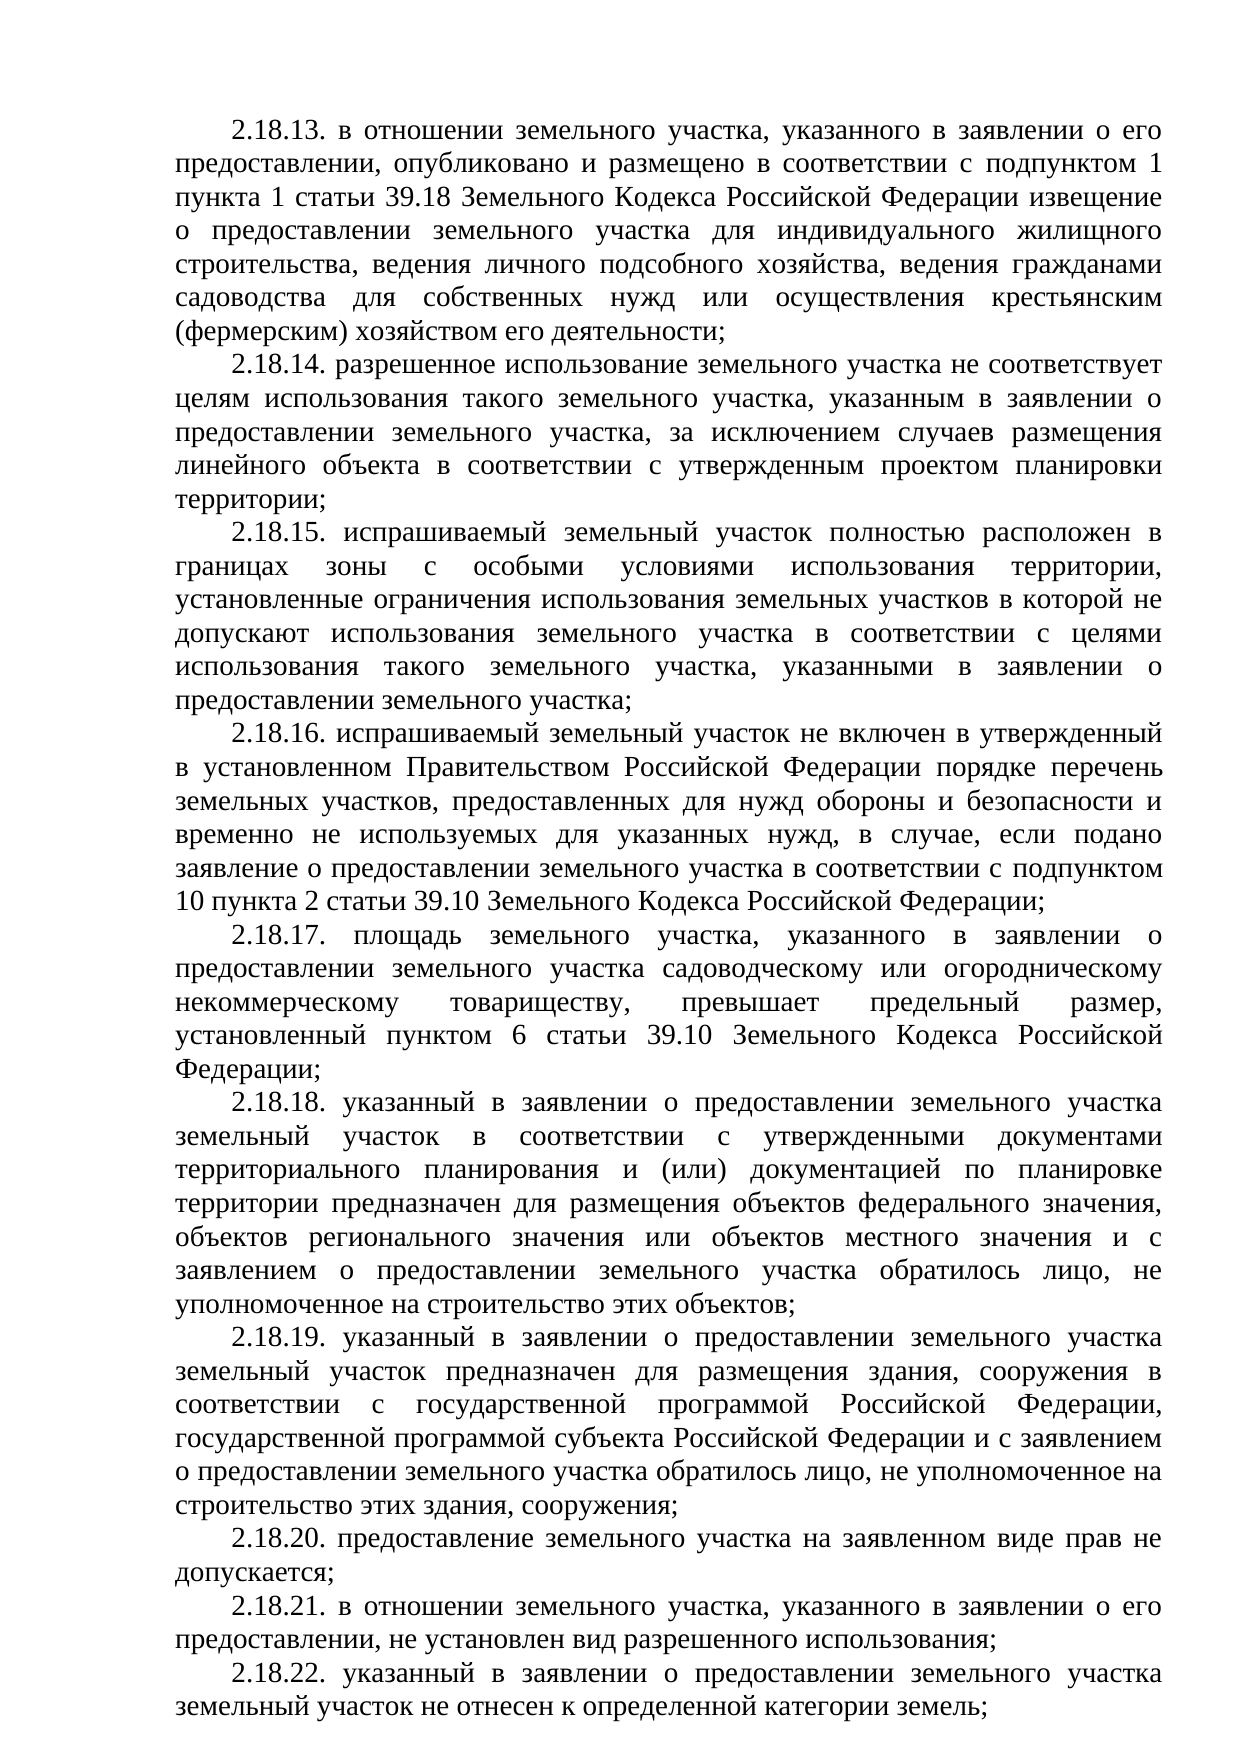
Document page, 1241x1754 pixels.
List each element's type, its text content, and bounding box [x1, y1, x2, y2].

text 2.18.22. указанный в заявлении о предоставлении земельного участка земельный участок не отнесен к определенной категории земель; [175, 1655, 1163, 1722]
text 2.18.20. предоставление земельного участка на заявленном виде прав не допускается; [175, 1521, 1163, 1588]
text 2.18.18. указанный в заявлении о предоставлении земельного участка земельный участок в соответствии с утвержденными документами территориального планирования и (или) документацией по планировке территории предназначен для размещения объектов федерального значения, объектов регионального значения или объектов местного значения и с заявлением о предоставлении земельного участка обратилось лицо, не уполномоченное на строительство этих объектов; [175, 1084, 1163, 1319]
text 2.18.15. испрашиваемый земельный участок полностью расположен в границах зоны с особыми условиями использования территории, установленные ограничения использования земельных участков в которой не допускают использования земельного участка в соответствии с целями использования такого земельного участка, указанными в заявлении о предоставлении земельного участка; [175, 514, 1163, 716]
text 2.18.14. разрешенное использование земельного участка не соответствует целям использования такого земельного участка, указанным в заявлении о предоставлении земельного участка, за исключением случаев размещения линейного объекта в соответствии с утвержденным проектом планировки территории; [175, 347, 1163, 514]
text 2.18.19. указанный в заявлении о предоставлении земельного участка земельный участок предназначен для размещения здания, сооружения в соответствии с государственной программой Российской Федерации, государственной программой субъекта Российской Федерации и с заявлением о предоставлении земельного участка обратилось лицо, не уполномоченное на строительство этих здания, сооружения; [175, 1319, 1163, 1521]
text 2.18.17. площадь земельного участка, указанного в заявлении о предоставлении земельного участка садоводческому или огородническому некоммерческому товариществу, превышает предельный размер, установленный пунктом 6 статьи 39.10 Земельного Кодекса Российской Федерации; [175, 917, 1163, 1084]
text 2.18.13. в отношении земельного участка, указанного в заявлении о его предоставлении, опубликовано и размещено в соответствии с подпунктом 1 пункта 1 статьи 39.18 Земельного Кодекса Российской Федерации извещение о предоставлении земельного участка для индивидуального жилищного строительства, ведения личного подсобного хозяйства, ведения гражданами садоводства для собственных нужд или осуществления крестьянским (фермерским) хозяйством его деятельности; [175, 112, 1163, 347]
text 2.18.16. испрашиваемый земельный участок не включен в утвержденный в установленном Правительством Российской Федерации порядке перечень земельных участков, предоставленных для нужд обороны и безопасности и временно не используемых для указанных нужд, в случае, если подано заявление о предоставлении земельного участка в соответствии с подпунктом 10 пункта 2 статьи 39.10 Земельного Кодекса Российской Федерации; [175, 716, 1163, 917]
text 2.18.21. в отношении земельного участка, указанного в заявлении о его предоставлении, не установлен вид разрешенного использования; [175, 1588, 1163, 1655]
